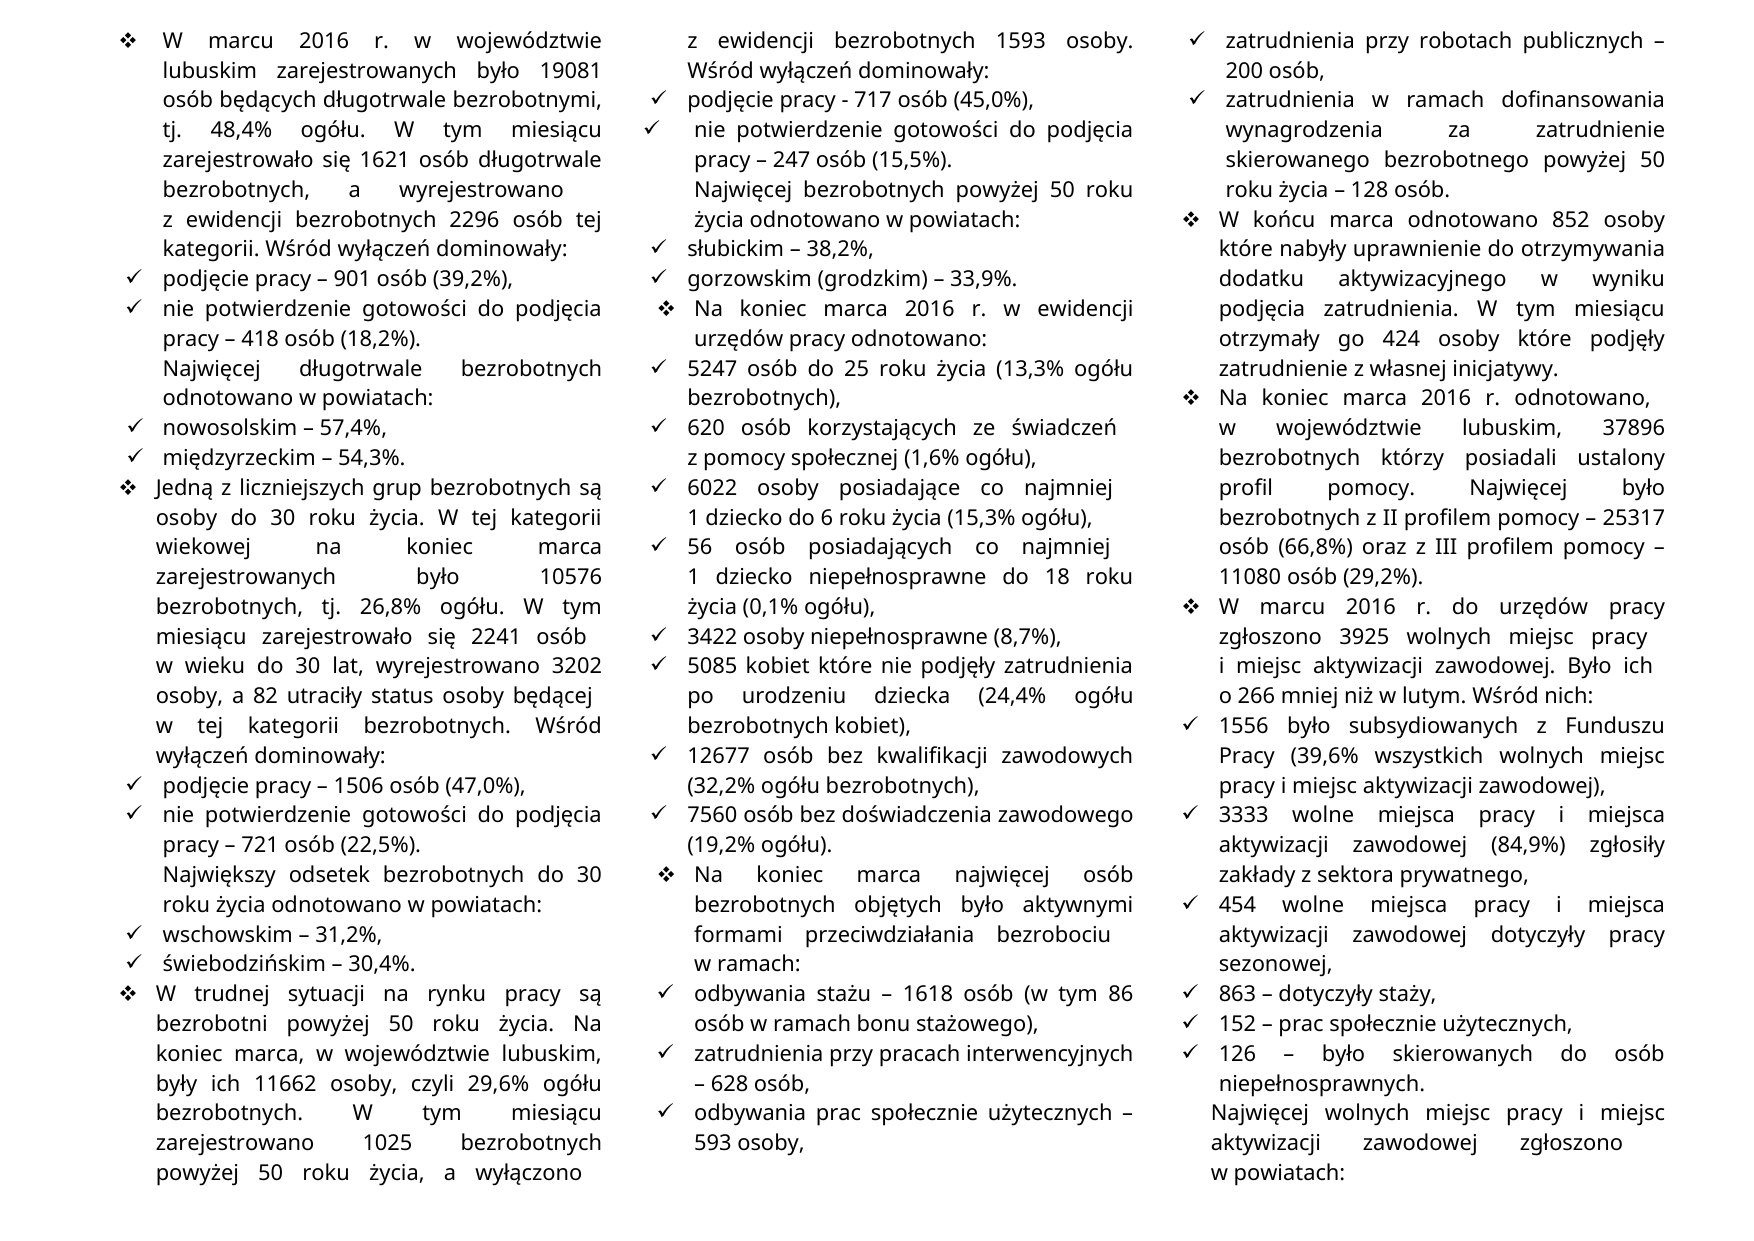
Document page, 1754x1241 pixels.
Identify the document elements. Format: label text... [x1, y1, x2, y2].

list gorzowskim (grodzkim) – 33,9%. [649, 263, 1134, 293]
list 3422 osoby niepełnosprawne (8,7%), [649, 621, 1134, 650]
list Jedną z liczniejszych grup bezrobotnych są osoby do 30 roku życia. W tej kategorii wiekowej na koniec marca zarejestrowanych było 10576 bezrobotnych, tj. 26,8% ogółu. W tym miesiącu zarejestrowało się 2241 osób w wieku do 30 lat, wyrejestrowano 3202 osoby, a 82 utraciły status osoby będącej w tej kategorii bezrobotnych. Wśród wyłączeń dominowały: [118, 472, 602, 769]
list 5085 kobiet które nie podjęły zatrudnienia po urodzeniu dziecka (24,4% ogółu bezrobotnych kobiet), [649, 650, 1134, 740]
list słubickim – 38,2%, [649, 233, 1134, 263]
list Na koniec marca najwięcej osób bezrobotnych objętych było aktywnymi formami przeciwdziałania bezrobociu w ramach: [656, 859, 1134, 978]
list 3333 wolne miejsca pracy i miejsca aktywizacji zawodowej (84,9%) zgłosiły zakłady z sektora prywatnego, [1181, 799, 1665, 889]
list nie potwierdzenie gotowości do podjęcia pracy – 247 osób (15,5%). [643, 114, 1134, 174]
text Najwięcej długotrwale bezrobotnych odnotowano w powiatach: [162, 352, 602, 412]
list zatrudnienia przy robotach publicznych – 200 osób, [1188, 25, 1665, 84]
list 7560 osób bez doświadczenia zawodowego (19,2% ogółu). [649, 799, 1134, 859]
list W marcu 2016 r. w województwie lubuskim zarejestrowanych było 19081 osób będących długotrwale bezrobotnymi, tj. 48,4% ogółu. W tym miesiącu zarejestrowało się 1621 osób długotrwale bezrobotnych, a wyrejestrowano z ewidencji bezrobotnych 2296 osób tej kategorii. Wśród wyłączeń dominowały: [118, 25, 602, 263]
list podjęcie pracy - 717 osób (45,0%), [649, 84, 1134, 114]
list Na koniec marca 2016 r. w ewidencji urzędów pracy odnotowano: [656, 293, 1134, 352]
list 56 osób posiadających co najmniej 1 dziecko niepełnosprawne do 18 roku życia (0,1% ogółu), [649, 531, 1134, 621]
list nowosolskim – 57,4%, [126, 412, 602, 442]
list W trudnej sytuacji na rynku pracy są bezrobotni powyżej 50 roku życia. Na koniec marca, w województwie lubuskim, były ich 11662 osoby, czyli 29,6% ogółu bezrobotnych. W tym miesiącu zarejestrowano 1025 bezrobotnych powyżej 50 roku życia, a wyłączono z ewidencji bezrobotnych 1593 osoby. Wśród wyłączeń dominowały: [649, 25, 1134, 84]
list zatrudnienia w ramach dofinansowania wynagrodzenia za zatrudnienie skierowanego bezrobotnego powyżej 50 roku życia – 128 osób. [1188, 84, 1665, 203]
list międzyrzeckim – 54,3%. [126, 442, 602, 472]
list W końcu marca odnotowano 852 osoby które nabyły uprawnienie do otrzymywania dodatku aktywizacyjnego w wyniku podjęcia zatrudnienia. W tym miesiącu otrzymały go 424 osoby które podjęły zatrudnienie z własnej inicjatywy. [1181, 203, 1665, 382]
list 1556 było subsydiowanych z Funduszu Pracy (39,6% wszystkich wolnych miejsc pracy i miejsc aktywizacji zawodowej), [1181, 710, 1665, 799]
list Na koniec marca 2016 r. odnotowano, w województwie lubuskim, 37896 bezrobotnych którzy posiadali ustalony profil pomocy. Najwięcej było bezrobotnych z II profilem pomocy – 25317 osób (66,8%) oraz z III profilem pomocy – 11080 osób (29,2%). [1181, 382, 1665, 591]
list 863 – dotyczyły staży, [1181, 978, 1665, 1008]
text Najwięcej wolnych miejsc pracy i miejsc aktywizacji zawodowej zgłoszono w powiatach: [1211, 1097, 1665, 1187]
list świebodzińskim – 30,4%. [125, 948, 602, 978]
list 5247 osób do 25 roku życia (13,3% ogółu bezrobotnych), [649, 352, 1134, 412]
list 12677 osób bez kwalifikacji zawodowych (32,2% ogółu bezrobotnych), [649, 740, 1134, 799]
list 620 osób korzystających ze świadczeń z pomocy społecznej (1,6% ogółu), [649, 412, 1134, 472]
text Największy odsetek bezrobotnych do 30 roku życia odnotowano w powiatach: [162, 859, 602, 918]
list podjęcie pracy – 1506 osób (47,0%), [125, 769, 602, 799]
list 6022 osoby posiadające co najmniej 1 dziecko do 6 roku życia (15,3% ogółu), [649, 472, 1134, 531]
list W marcu 2016 r. do urzędów pracy zgłoszono 3925 wolnych miejsc pracy i miejsc aktywizacji zawodowej. Było ich o 266 mniej niż w lutym. Wśród nich: [1181, 591, 1665, 710]
list nie potwierdzenie gotowości do podjęcia pracy – 721 osób (22,5%). [125, 799, 602, 859]
list podjęcie pracy – 901 osób (39,2%), [125, 263, 602, 293]
list 126 – było skierowanych do osób niepełnosprawnych. [1181, 1038, 1665, 1097]
list wschowskim – 31,2%, [125, 918, 602, 948]
list odbywania stażu – 1618 osób (w tym 86 osób w ramach bonu stażowego), [656, 978, 1134, 1038]
text Najwięcej bezrobotnych powyżej 50 roku życia odnotowano w powiatach: [694, 174, 1134, 233]
list nie potwierdzenie gotowości do podjęcia pracy – 418 osób (18,2%). [125, 293, 602, 352]
list W trudnej sytuacji na rynku pracy są bezrobotni powyżej 50 roku życia. Na koniec marca, w województwie lubuskim, były ich 11662 osoby, czyli 29,6% ogółu bezrobotnych. W tym miesiącu zarejestrowano 1025 bezrobotnych powyżej 50 roku życia, a wyłączono z ewidencji bezrobotnych 1593 osoby. Wśród wyłączeń dominowały: [118, 978, 602, 1187]
list 152 – prac społecznie użytecznych, [1181, 1008, 1665, 1038]
list odbywania prac społecznie użytecznych – 593 osoby, [656, 1097, 1134, 1157]
list zatrudnienia przy pracach interwencyjnych – 628 osób, [656, 1038, 1134, 1097]
list 454 wolne miejsca pracy i miejsca aktywizacji zawodowej dotyczyły pracy sezonowej, [1181, 889, 1665, 978]
